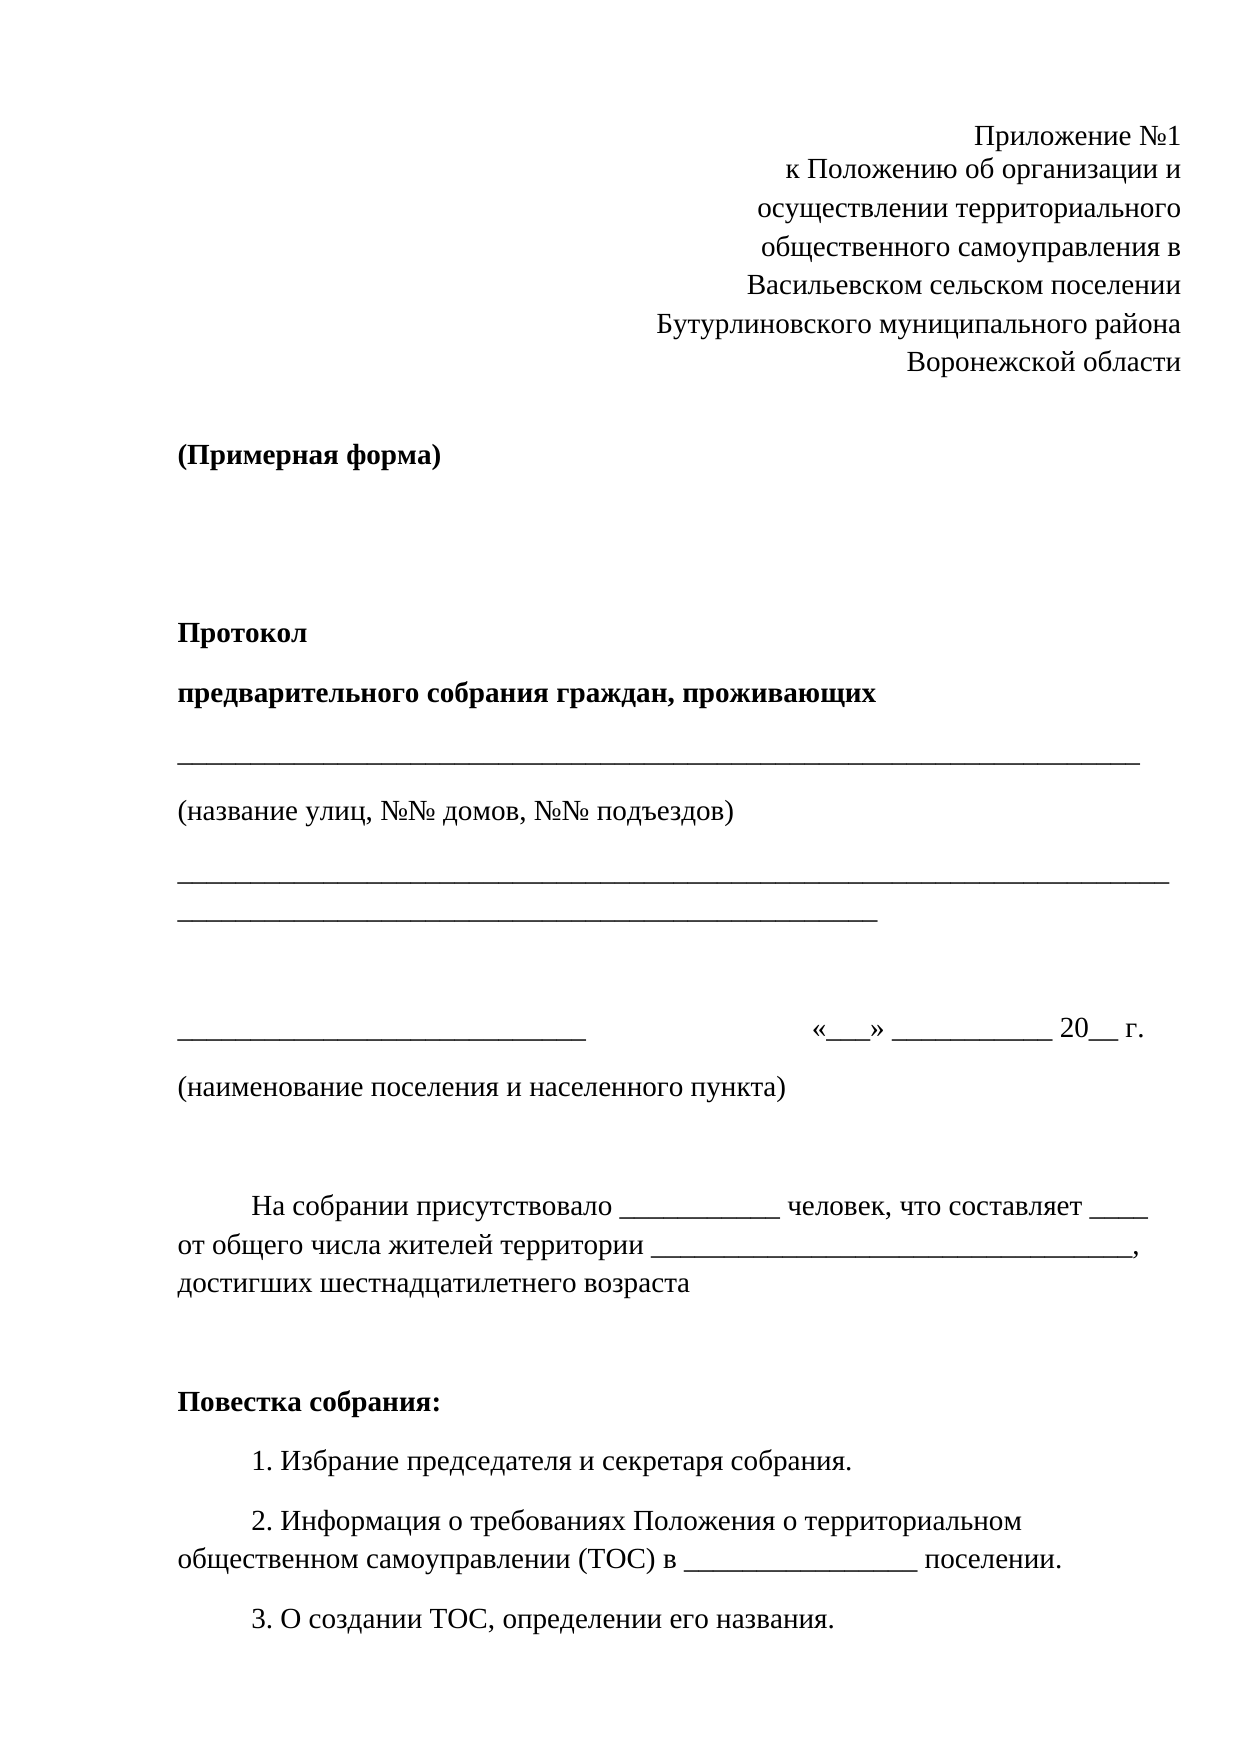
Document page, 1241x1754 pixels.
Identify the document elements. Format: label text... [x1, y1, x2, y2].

text 2. Информация о требованиях Положения о территориальном общественном самоуправлении (ТОС) в ________________ поселении. [177, 1503, 1181, 1575]
text к Положению об организации и осуществлении территориального общественного самоуправления в Васильевском сельском поселении Бутурлиновского муниципального района Воронежской области [620, 152, 1181, 378]
text __________________________________________________________________ [177, 734, 1181, 768]
text предварительного собрания граждан, проживающих [177, 675, 1181, 708]
text На собрании присутствовало ___________ человек, что составляет ____ от общего числа жителей территории _________________________________, достигших шестнадцатилетнего возраста [177, 1188, 1181, 1299]
text (название улиц, №№ домов, №№ подъездов) [177, 793, 1181, 827]
text Приложение №1 [620, 118, 1181, 152]
text 3. О создании ТОС, определении его названия. [177, 1601, 1181, 1634]
text Повестка собрания: [177, 1384, 1181, 1418]
text ____________________________ «___» ___________ 20__ г. [177, 1010, 1181, 1044]
text 1. Избрание председателя и секретаря собрания. [177, 1443, 1181, 1477]
text (Примерная форма) [177, 437, 1181, 471]
text Протокол [177, 615, 1181, 649]
text ____________________________________________________________________________________________________________________ [177, 853, 1181, 925]
text (наименование поселения и населенного пункта) [177, 1069, 1181, 1103]
